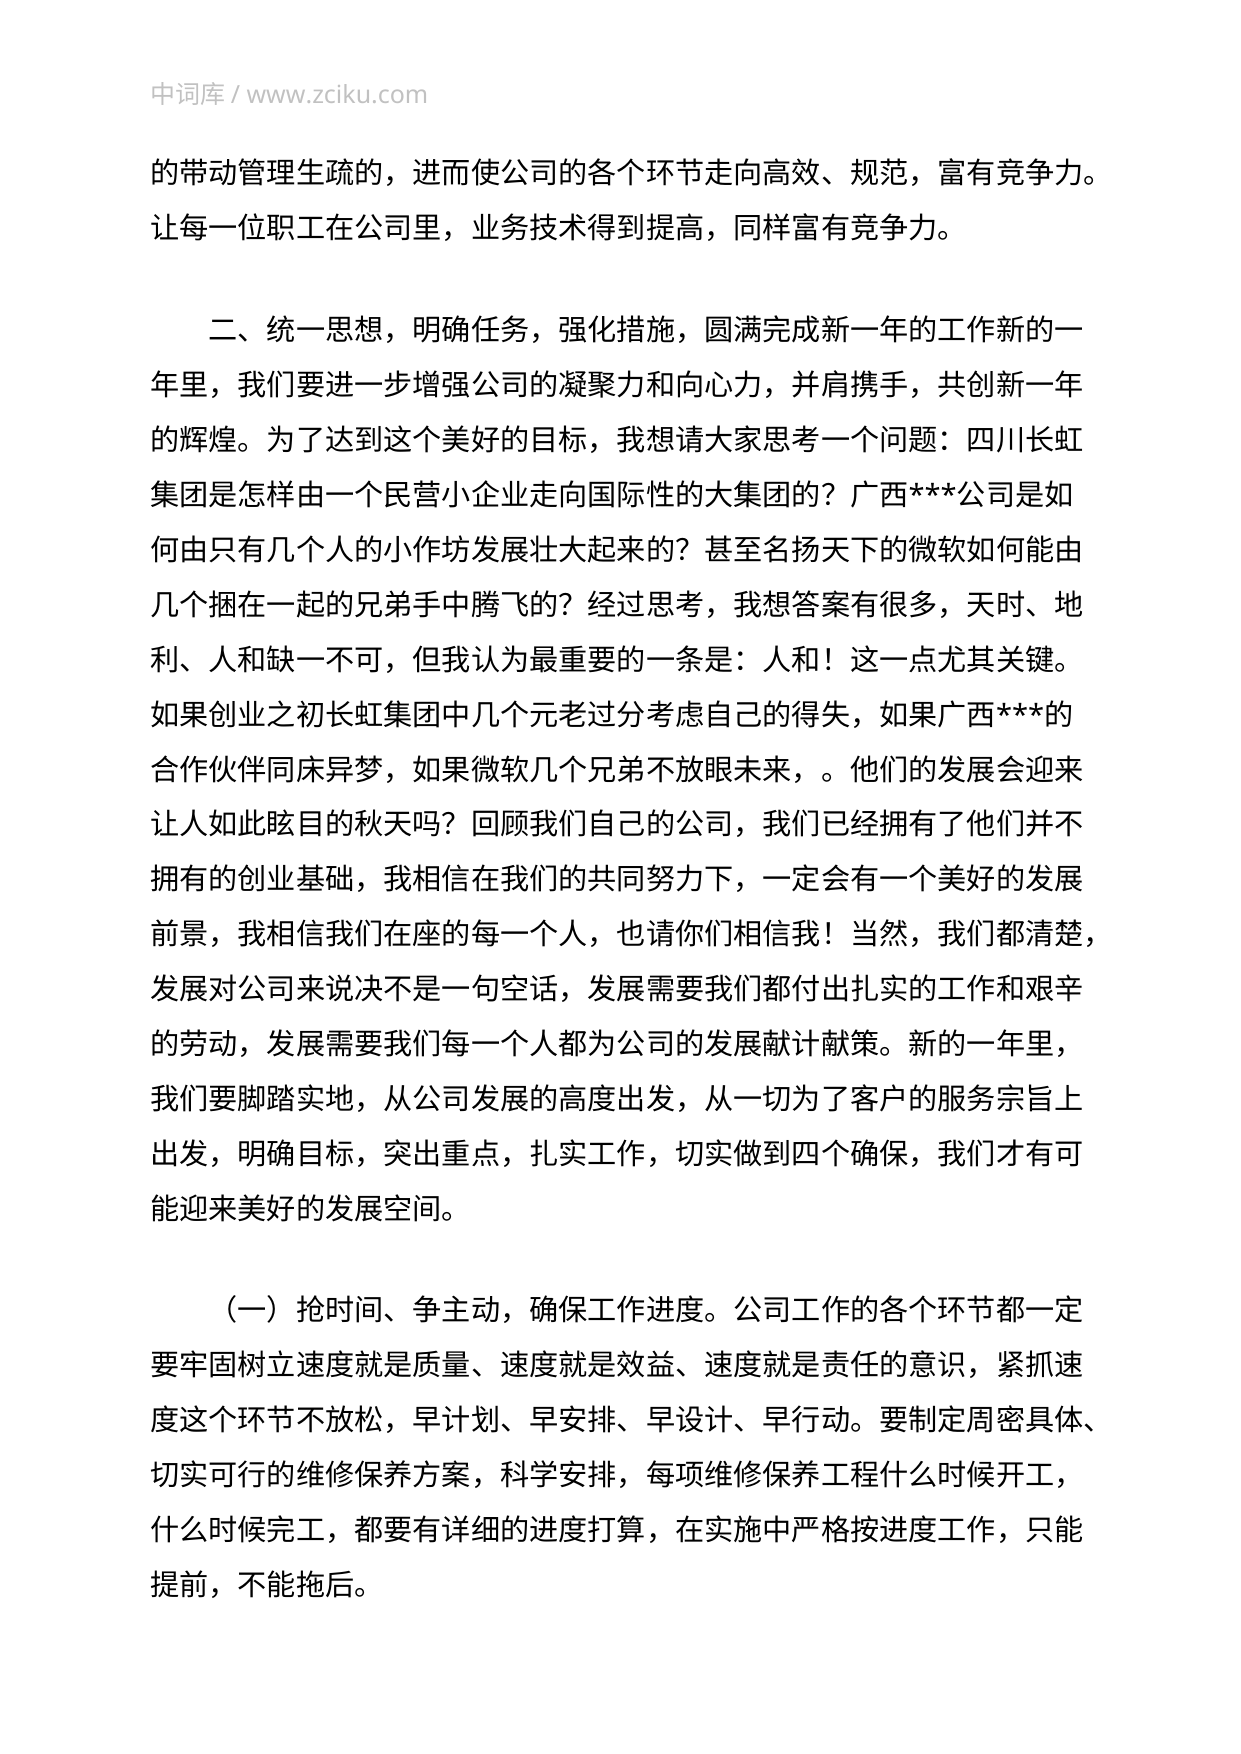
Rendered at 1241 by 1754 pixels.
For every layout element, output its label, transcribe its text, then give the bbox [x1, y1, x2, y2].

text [150, 150, 1090, 247]
text 二、统一思想，明确任务，强化措施，圆满完成新一年的工作新的一年里，我们要进一步增强公司的凝聚力和向心力，并肩携手，共创新一年的辉煌。为了达到这个美好的目标，我想请大家思考一个问题：四川长虹集团是怎样由一个民营小企业走向国际性的大集团的？广西***公司是如何由只有几个人的小作坊发展壮大起来的？甚至名扬天下的微软如何能由几个捆在一起的兄弟手中腾飞的？经过思考，我想答案有很多，天时、地利、人和缺一不可，但我认为最重要的一条是：人和！这一点尤其关键。如果创业之初长虹集团中几个元老过分考虑自己的得失，如果广西***的合作伙伴同床异梦，如果微软几个兄弟不放眼未来，。他们的发展会迎来让人如此眩目的秋天吗？回顾我们自己的公司，我们已经拥有了他们并不拥有的创业基础，我相信在我们的共同努力下，一定会有一个美好的发展前景，我相信我们在座的每一个人，也请你们相信我！当然，我们都清楚，发展对公司来说决不是一句空话，发展需要我们都付出扎实的工作和艰辛的劳动，发展需要我们每一个人都为公司的发展献计献策。新的一年里，我们要脚踏实地，从公司发展的高度出发，从一切为了客户的服务宗旨上出发，明确目标，突出重点，扎实工作，切实做到四个确保，我们才有可能迎来美好的发展空间。 [150, 307, 1090, 1227]
text （一）抢时间、争主动，确保工作进度。公司工作的各个环节都一定要牢固树立速度就是质量、速度就是效益、速度就是责任的意识，紧抓速度这个环节不放松，早计划、早安排、早设计、早行动。要制定周密具体、切实可行的维修保养方案，科学安排，每项维修保养工程什么时候开工，什么时候完工，都要有详细的进度打算，在实施中严格按进度工作，只能提前，不能拖后。 [150, 1287, 1090, 1604]
